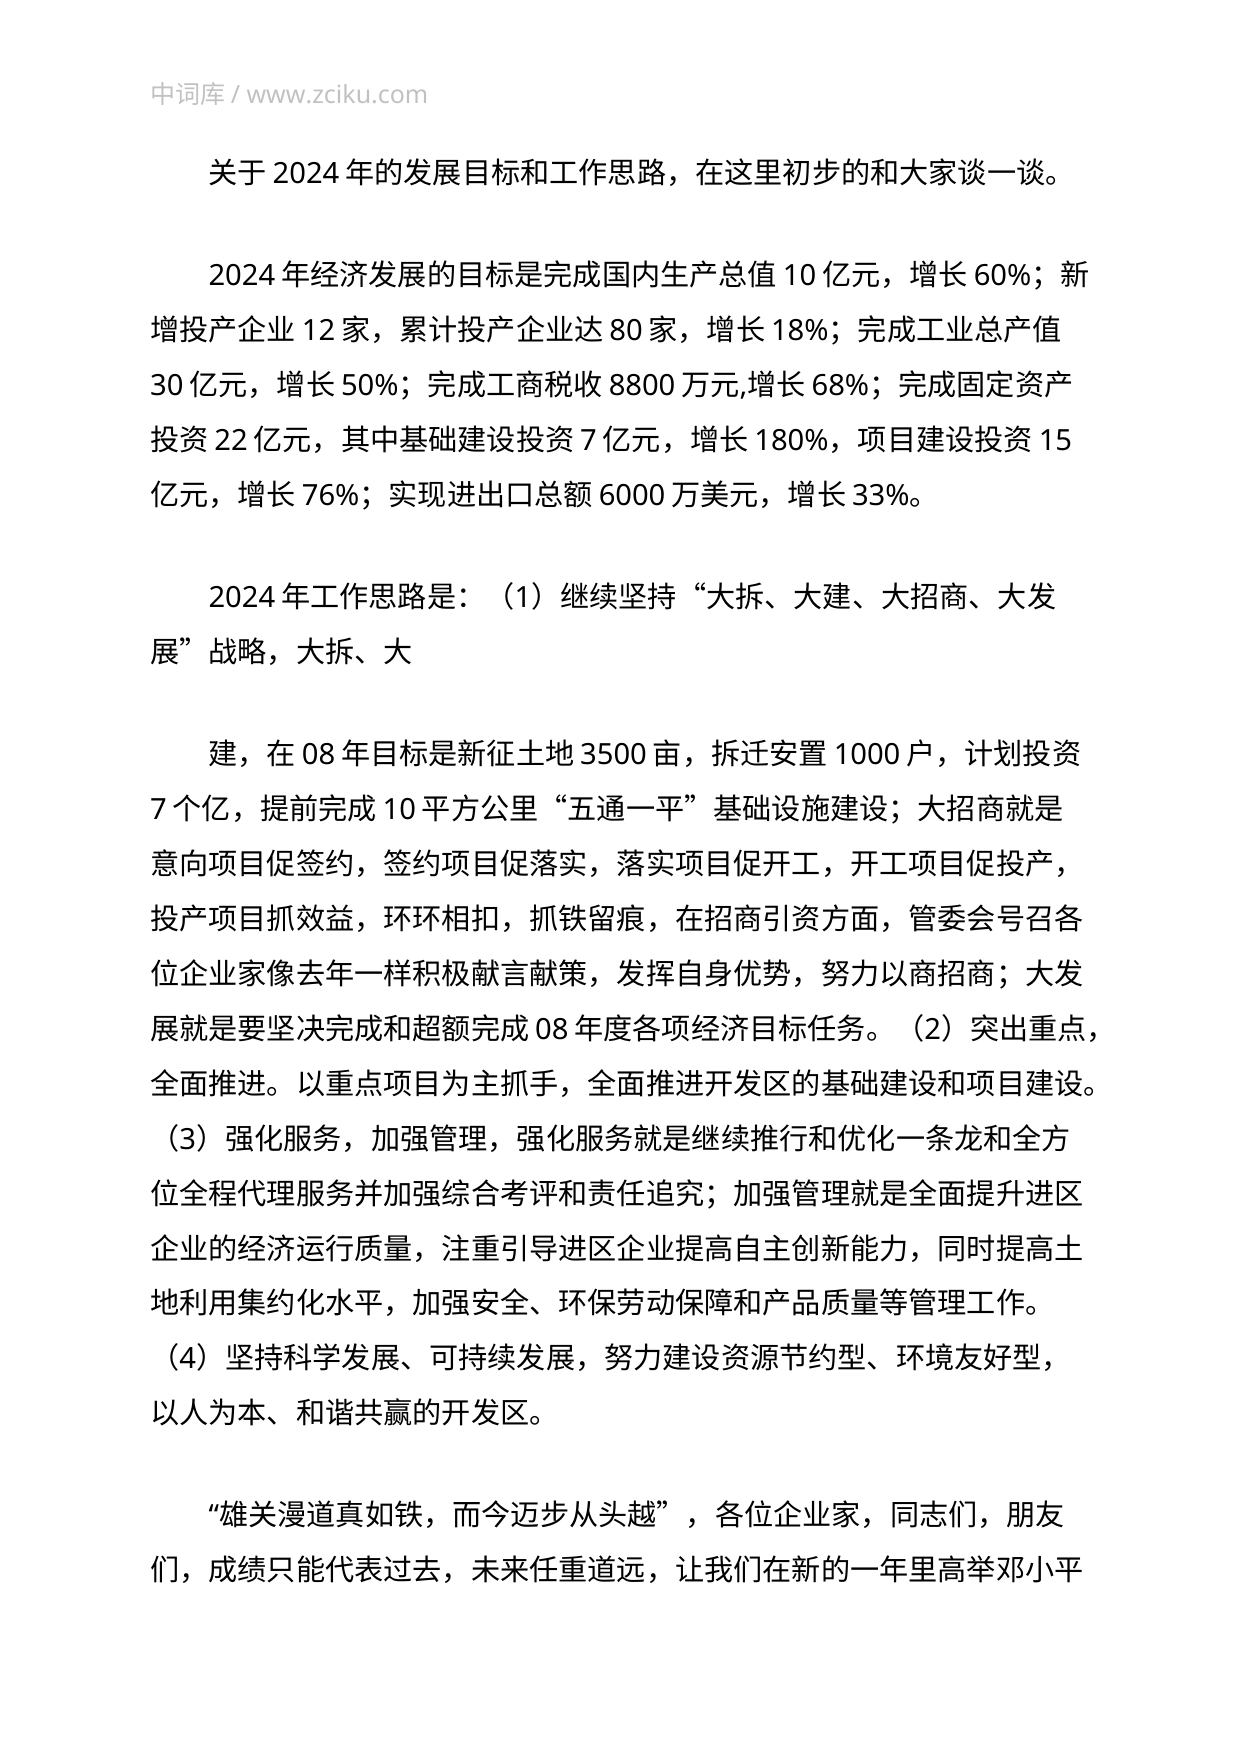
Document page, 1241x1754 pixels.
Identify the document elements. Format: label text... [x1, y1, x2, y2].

text 2024年工作思路是：（1）继续坚持“大拆、大建、大招商、大发展”战略，大拆、大 [150, 574, 1090, 671]
text 关于2024年的发展目标和工作思路，在这里初步的和大家谈一谈。 [150, 150, 1090, 192]
text 建，在08年目标是新征土地3500亩，拆迁安置1000户，计划投资7个亿，提前完成10平方公里“五通一平”基础设施建设；大招商就是意向项目促签约，签约项目促落实，落实项目促开工，开工项目促投产，投产项目抓效益，环环相扣，抓铁留痕，在招商引资方面，管委会号召各位企业家像去年一样积极献言献策，发挥自身优势，努力以商招商；大发展就是要坚决完成和超额完成08年度各项经济目标任务。（2）突出重点，全面推进。以重点项目为主抓手，全面推进开发区的基础建设和项目建设。（3）强化服务，加强管理，强化服务就是继续推行和优化一条龙和全方位全程代理服务并加强综合考评和责任追究；加强管理就是全面提升进区企业的经济运行质量，注重引导进区企业提高自主创新能力，同时提高土地利用集约化水平，加强安全、环保劳动保障和产品质量等管理工作。（4）坚持科学发展、可持续发展，努力建设资源节约型、环境友好型，以人为本、和谐共赢的开发区。 [150, 731, 1090, 1432]
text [150, 1492, 1090, 1589]
text 2024年经济发展的目标是完成国内生产总值10亿元，增长60%；新增投产企业12家，累计投产企业达80家，增长18%；完成工业总产值30亿元，增长50%；完成工商税收8800万元,增长68%；完成固定资产投资22亿元，其中基础建设投资7亿元，增长180%，项目建设投资15亿元，增长76%；实现进出口总额6000万美元，增长33%。 [150, 252, 1090, 514]
